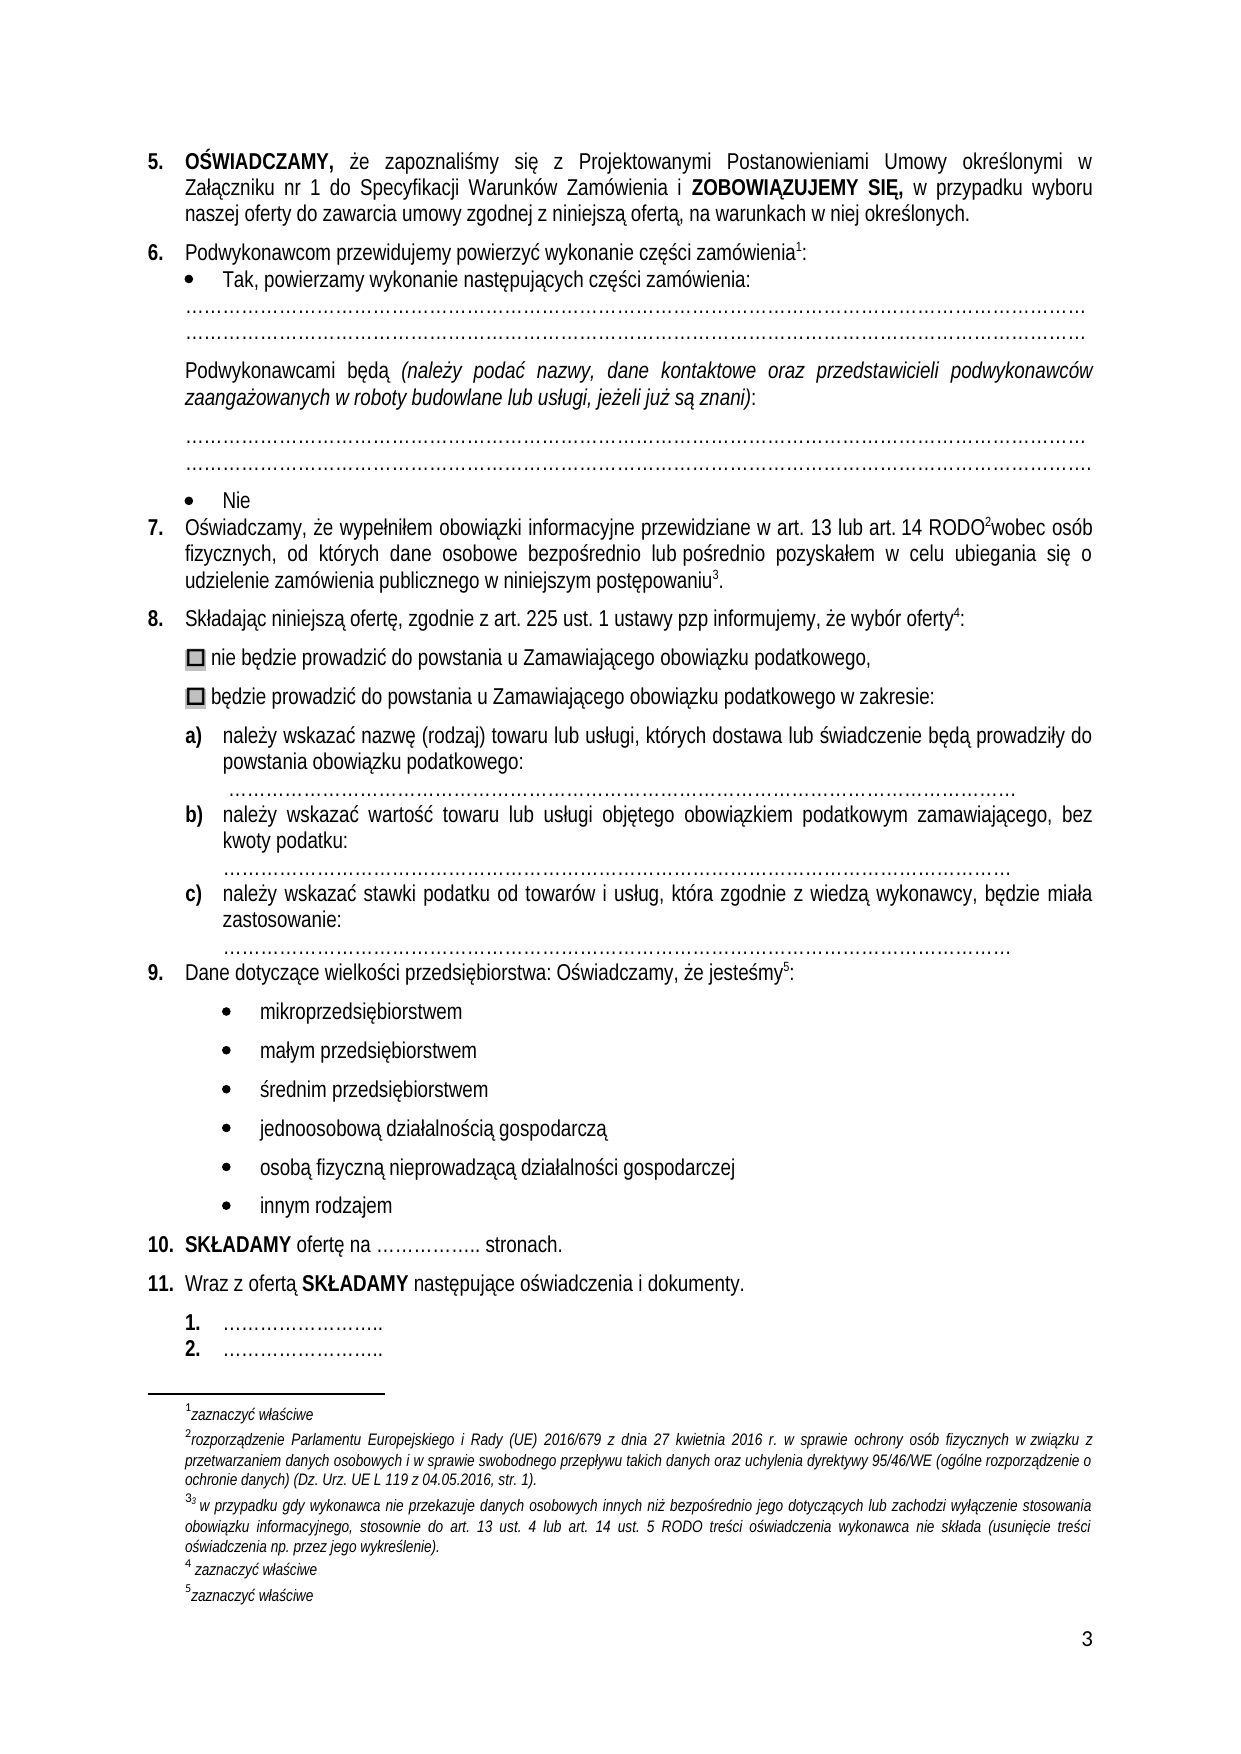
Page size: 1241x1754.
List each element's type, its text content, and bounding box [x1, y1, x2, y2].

text będzie prowadzić do powstania u Zamawiającego obowiązku podatkowego w zakresie: [185, 683, 1093, 709]
text ……………………………………………………………………………………………………………………………………………………………………………………………………………………………………………………………… [185, 292, 1093, 344]
list Nie [185, 487, 1093, 514]
list mikroprzedsiębiorstwem [222, 998, 1093, 1024]
list średnim przedsiębiorstwem [222, 1076, 1093, 1102]
list SKŁADAMY ofertę na …………….. stronach. [148, 1231, 1093, 1257]
list Oświadczamy, że wypełniłem obowiązki informacyjne przewidziane w art. 13 lub art. 14 RODOwobec osób fizycznych, od których dane osobowe bezpośrednio lub pośrednio pozyskałem w celu ubiegania się o udzielenie zamówienia publicznego w niniejszym postępowaniu. [148, 514, 1093, 593]
list należy wskazać nazwę (rodzaj) towaru lub usługi, których dostawa lub świadczenie będą prowadziły do powstania obowiązku podatkowego: [185, 722, 1093, 775]
list Dane dotyczące wielkości przedsiębiorstwa: Oświadczamy, że jesteśmy: [148, 959, 1093, 986]
text nie będzie prowadzić do powstania u Zamawiającego obowiązku podatkowego, [185, 644, 1093, 671]
list ……………………………………………………………………………………………………………… [223, 933, 1093, 959]
text Podwykonawcami będą (należy podać nazwy, dane kontaktowe oraz przedstawicieli podwykonawców zaangażowanych w roboty budowlane lub usługi, jeżeli już są znani): [185, 357, 1093, 410]
list osobą fizyczną nieprowadzącą działalności gospodarczej [222, 1153, 1093, 1180]
list ……………………………………………………………………………………………………………… [223, 854, 1093, 880]
list jednoosobową działalnością gospodarczą [222, 1114, 1093, 1141]
list …………………….. [185, 1309, 1093, 1335]
text ………………………………………………………………………………………………………………………………………………………………………………………………………………………………………………………………. [185, 422, 1093, 475]
list należy wskazać stawki podatku od towarów i usług, która zgodnie z wiedzą wykonawcy, będzie miała zastosowanie: [185, 880, 1093, 933]
list małym przedsiębiorstwem [222, 1037, 1093, 1063]
list Tak, powierzamy wykonanie następujących części zamówienia: [185, 266, 1093, 292]
list …………………….. [185, 1335, 1093, 1362]
list OŚWIADCZAMY, że zapoznaliśmy się z Projektowanymi Postanowieniami Umowy określonymi w Załączniku nr 1 do Specyfikacji Warunków Zamówienia i ZOBOWIĄZUJEMY SIĘ, w przypadku wyboru naszej oferty do zawarcia umowy zgodnej z niniejszą ofertą, na warunkach w niej określonych. [148, 148, 1093, 227]
list innym rodzajem [222, 1192, 1093, 1219]
list ……………………………………………………………………………………………………………… [223, 775, 1093, 801]
list Podwykonawcom przewidujemy powierzyć wykonanie części zamówienia: [148, 239, 1093, 266]
list należy wskazać wartość towaru lub usługi objętego obowiązkiem podatkowym zamawiającego, bez kwoty podatku: [185, 801, 1093, 854]
list Składając niniejszą ofertę, zgodnie z art. 225 ust. 1 ustawy pzp informujemy, że wybór oferty: [148, 605, 1093, 632]
list Wraz z ofertą SKŁADAMY następujące oświadczenia i dokumenty. [148, 1270, 1093, 1296]
